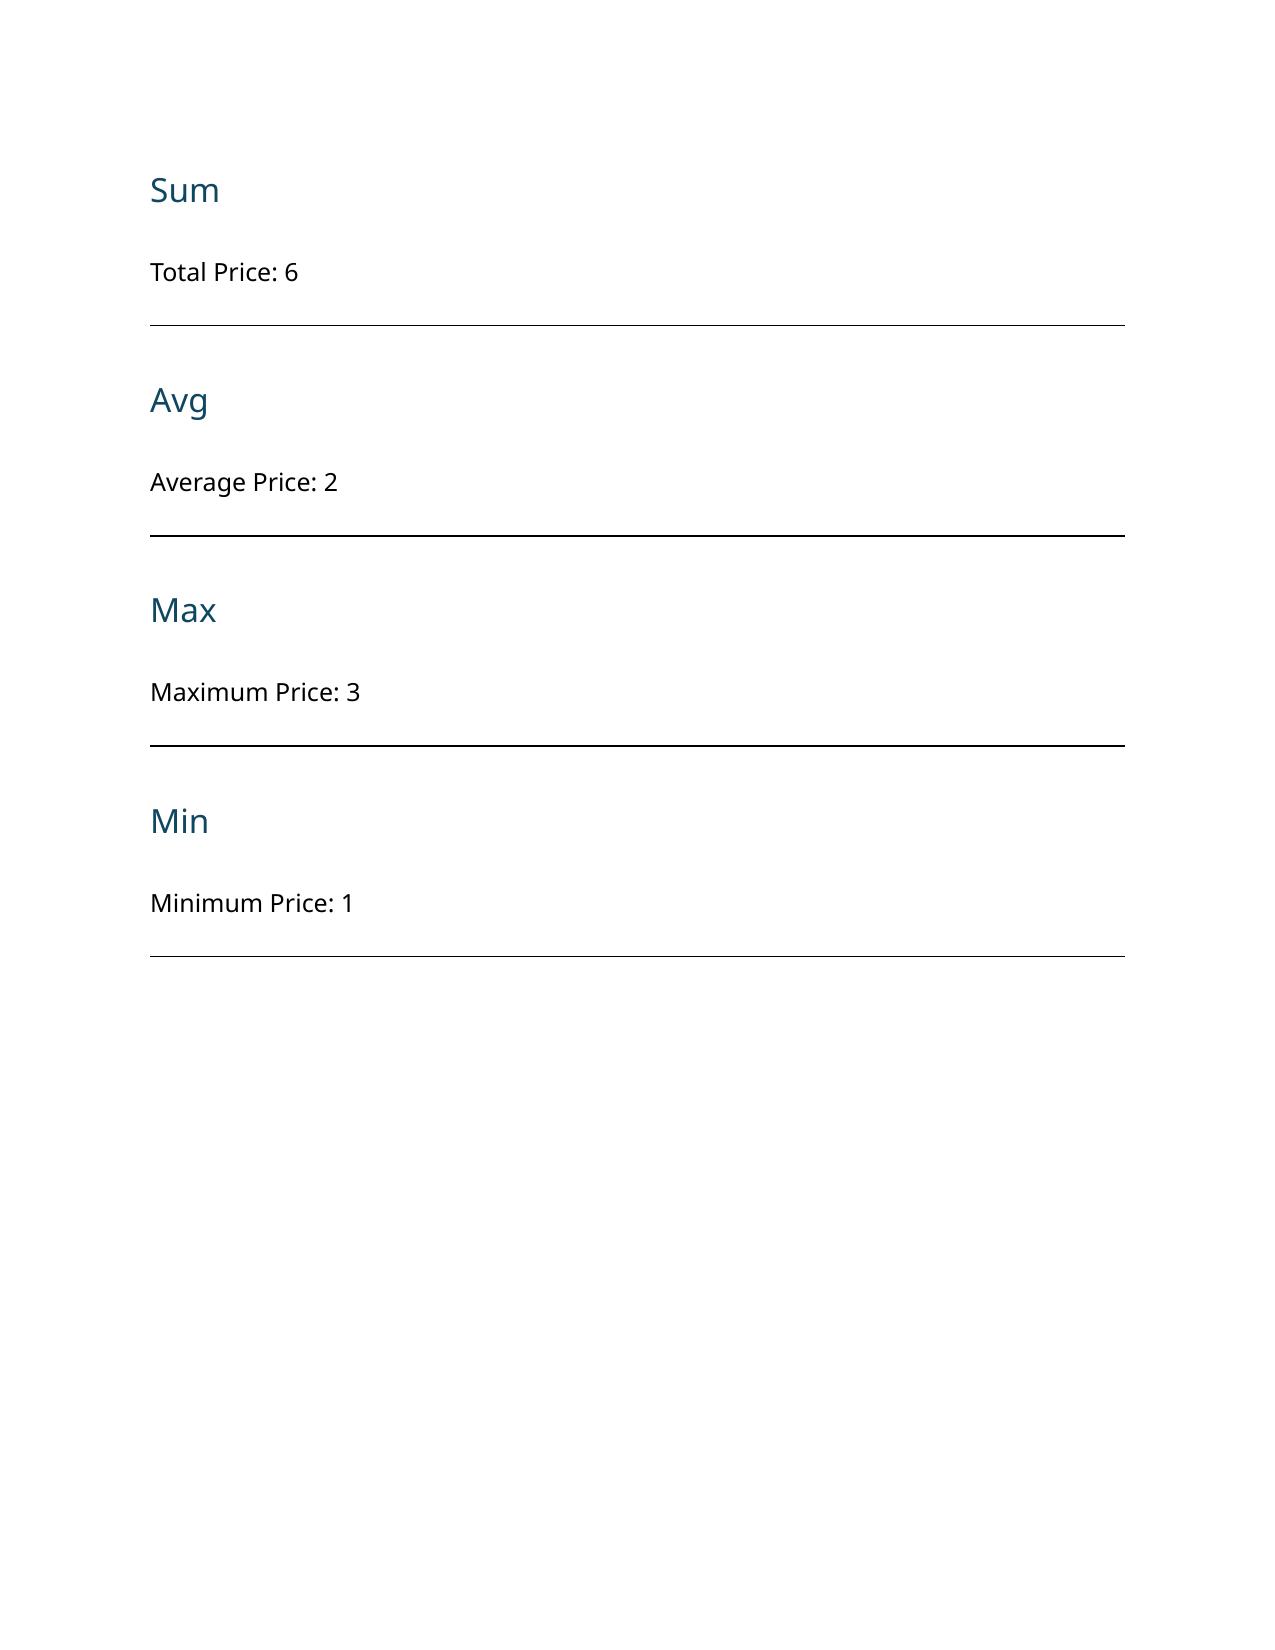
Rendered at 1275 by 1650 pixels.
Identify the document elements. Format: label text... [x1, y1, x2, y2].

subtitle Min [150, 798, 1125, 843]
subtitle Avg [150, 377, 1125, 422]
text Minimum Price: 1 [150, 885, 1125, 919]
subtitle Sum [150, 167, 1125, 212]
subtitle Max [150, 587, 1125, 633]
text Total Price: 6 [150, 254, 1125, 288]
text Average Price: 2 [150, 465, 1125, 499]
text Maximum Price: 3 [150, 675, 1125, 709]
